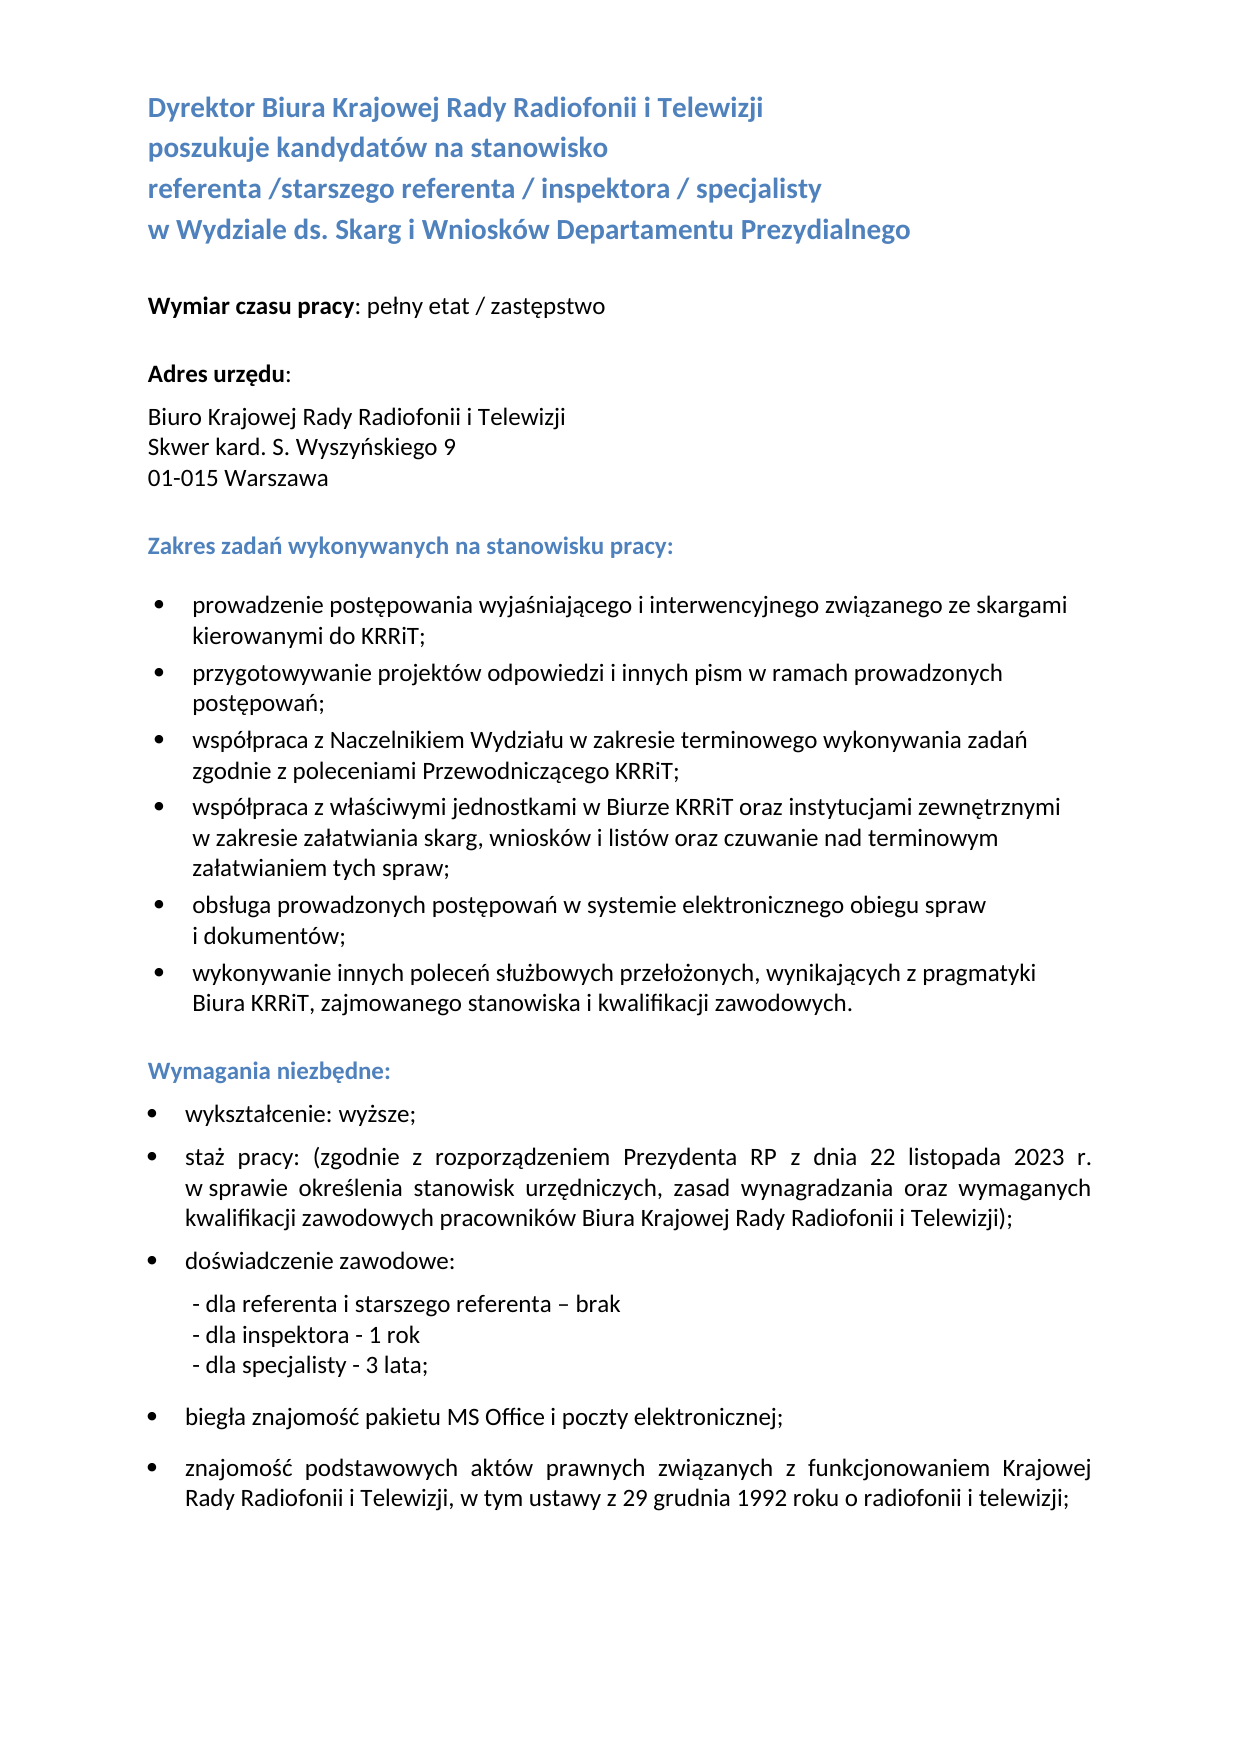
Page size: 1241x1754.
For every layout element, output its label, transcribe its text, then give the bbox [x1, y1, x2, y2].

subtitle Dyrektor Biura Krajowej Rady Radiofonii i Telewizji [148, 89, 1093, 124]
text - dla specjalisty - 3 lata; [162, 1349, 1093, 1380]
list obsługa prowadzonych postępowań w systemie elektronicznego obiegu spraw i dokumentów; [154, 889, 1093, 950]
text Wymagania niezbędne: [148, 1055, 1093, 1086]
list współpraca z właściwymi jednostkami w Biurze KRRiT oraz instytucjami zewnętrznymi w zakresie załatwiania skarg, wniosków i listów oraz czuwanie nad terminowym załatwianiem tych spraw; [154, 792, 1093, 883]
text Skwer kard. S. Wyszyńskiego 9 [148, 431, 1093, 462]
list wykształcenie: wyższe; [148, 1098, 1093, 1129]
subtitle poszukuje kandydatów na stanowisko [148, 129, 1093, 165]
subtitle referenta /starszego referenta / inspektora / specjalisty [148, 171, 1093, 206]
text - dla referenta i starszego referenta – brak [162, 1288, 1093, 1319]
list biegła znajomość pakietu MS Office i poczty elektronicznej; [148, 1401, 1093, 1431]
list znajomość podstawowych aktów prawnych związanych z funkcjonowaniem Krajowej Rady Radiofonii i Telewizji, w tym ustawy z 29 grudnia 1992 roku o radiofonii i telewizji; [148, 1452, 1093, 1513]
text Adres urzędu: [148, 358, 1093, 388]
text Biuro Krajowej Rady Radiofonii i Telewizji [148, 401, 1093, 431]
text Wymiar czasu pracy: pełny etat / zastępstwo [148, 290, 1093, 320]
list prowadzenie postępowania wyjaśniającego i interwencyjnego związanego ze skargami kierowanymi do KRRiT; [154, 590, 1093, 651]
list doświadczenie zawodowe: [148, 1245, 1093, 1276]
list przygotowywanie projektów odpowiedzi i innych pism w ramach prowadzonych postępowań; [154, 657, 1093, 718]
text - dla inspektora - 1 rok [162, 1319, 1093, 1349]
subtitle w Wydziale ds. Skarg i Wniosków Departamentu Prezydialnego [148, 211, 1093, 247]
list współpraca z Naczelnikiem Wydziału w zakresie terminowego wykonywania zadań zgodnie z poleceniami Przewodniczącego KRRiT; [154, 724, 1093, 785]
text 01-015 Warszawa [148, 462, 1093, 492]
list staż pracy: (zgodnie z rozporządzeniem Prezydenta RP z dnia 22 listopada 2023 r. w sprawie określenia stanowisk urzędniczych, zasad wynagradzania oraz wymaganych kwalifikacji zawodowych pracowników Biura Krajowej Rady Radiofonii i Telewizji); [148, 1141, 1093, 1233]
text Zakres zadań wykonywanych na stanowisku pracy: [148, 530, 1093, 561]
list wykonywanie innych poleceń służbowych przełożonych, wynikających z pragmatyki Biura KRRiT, zajmowanego stanowiska i kwalifikacji zawodowych. [154, 957, 1093, 1018]
